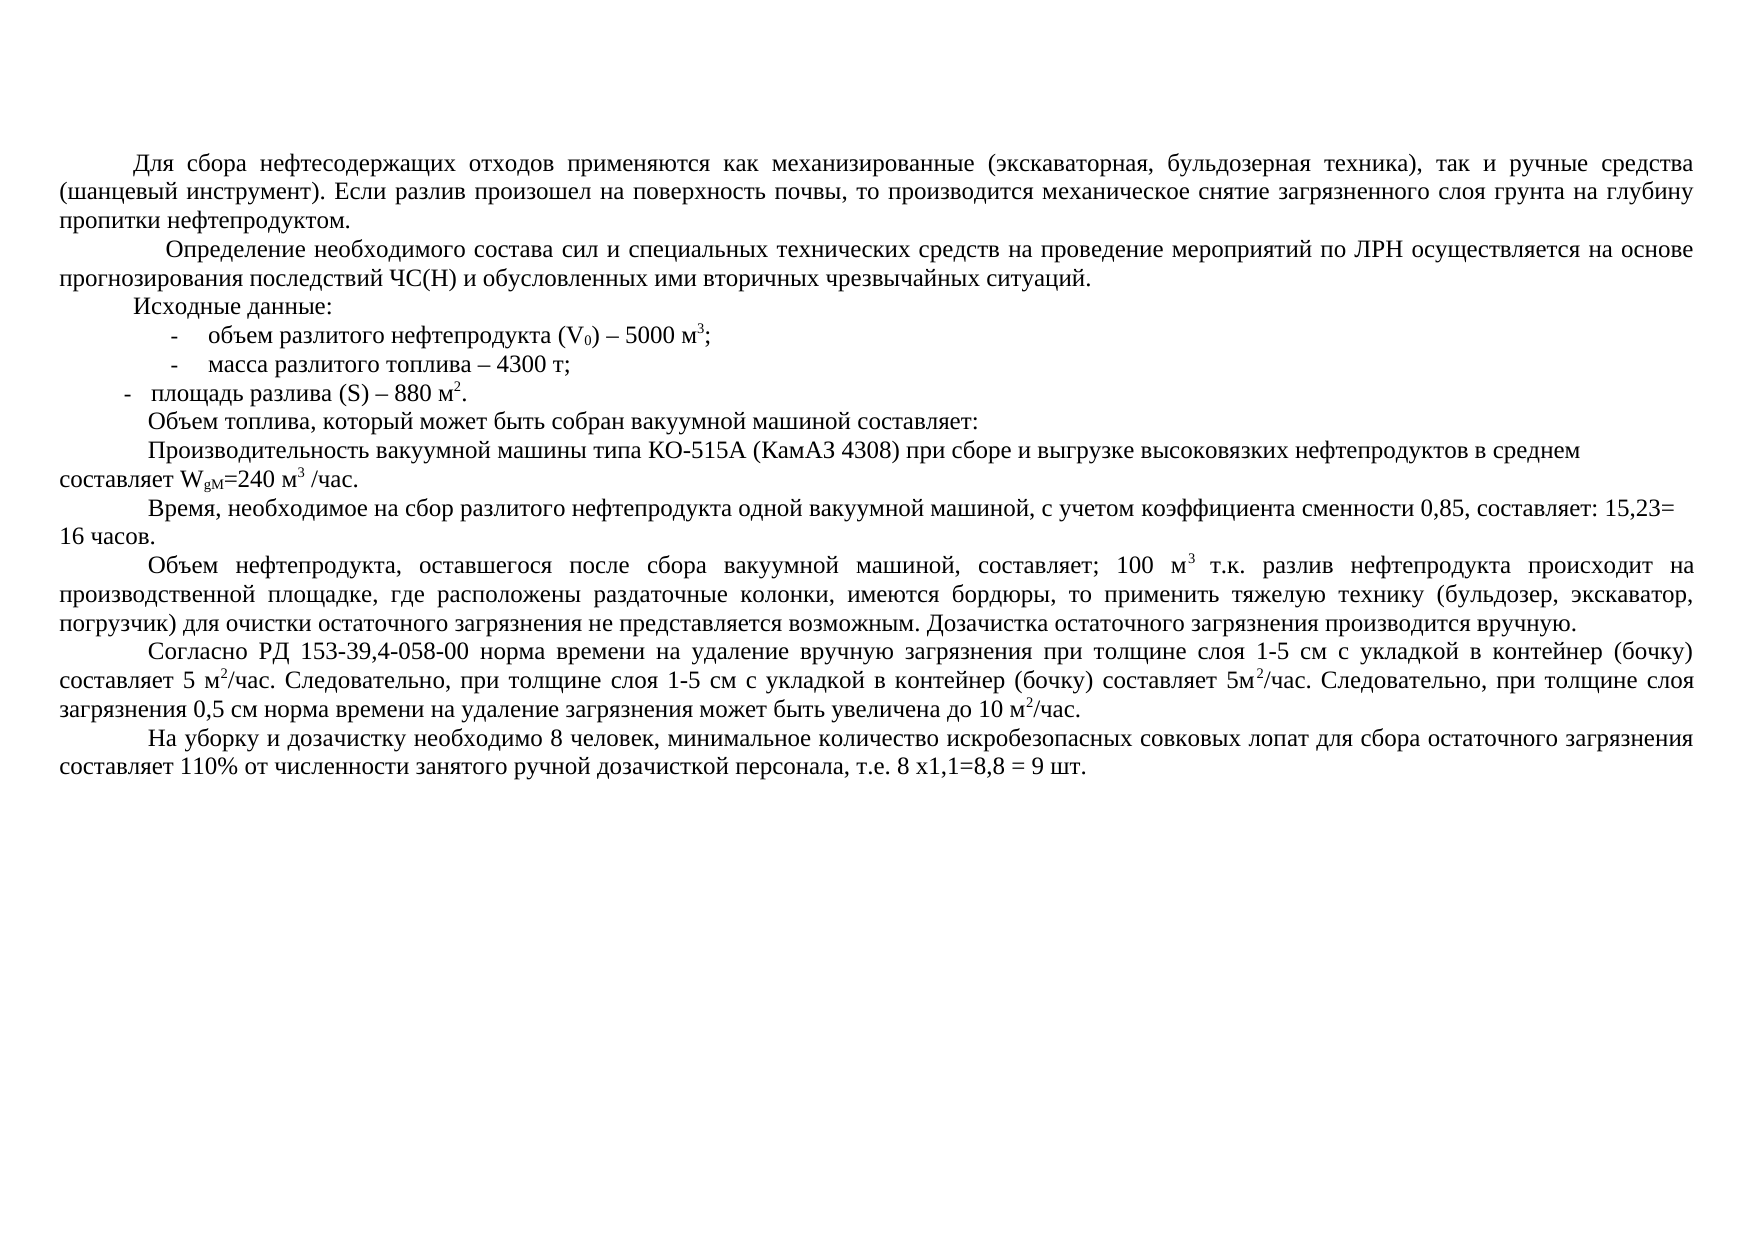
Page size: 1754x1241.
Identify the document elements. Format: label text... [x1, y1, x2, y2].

text На уборку и дозачистку необходимо 8 человек, минимальное количество искробезопасных совковых лопат для сбора остаточного загрязнения составляет 110% от численности занятого ручной дозачисткой персонала, т.е. 8 х1,1=8,8 = 9 шт. [59, 723, 1695, 780]
text Время, необходимое на сбор разлитого нефтепродукта одной вакуумной машиной, с учетом коэффициента сменности 0,85, составляет: 15,23= 16 часов. [59, 493, 1695, 550]
text Объем нефтепродукта, оставшегося после сбора вакуумной машиной, составляет; 100 м3 т.к. разлив нефтепродукта происходит на производственной площадке, где расположены раздаточные колонки, имеются бордюры, то применить тяжелую технику (бульдозер, экскаватор, погрузчик) для очистки остаточного загрязнения не представляется возможным. Дозачистка остаточного загрязнения производится вручную. [59, 550, 1695, 636]
text Производительность вакуумной машины типа КО-515А (КамАЗ 4308) при сборе и выгрузке высоковязких нефтепродуктов в среднем составляет WgM=240 м3 /час. [59, 435, 1695, 493]
text Объем топлива, который может быть собран вакуумной машиной составляет: [59, 406, 1695, 435]
text Исходные данные: [59, 291, 1695, 320]
list объем разлитого нефтепродукта (V0) – 5000 м3; [170, 320, 1695, 349]
list масса разлитого топлива – 4300 т; [170, 349, 1695, 378]
text Определение необходимого состава сил и специальных технических средств на проведение мероприятий по ЛРН осуществляется на основе прогнозирования последствий ЧС(H) и обусловленных ими вторичных чрезвычайных ситуаций. [59, 234, 1695, 291]
list площадь разлива (S) – 880 м2. [124, 378, 1695, 406]
text Для сбора нефтесодержащих отходов применяются как механизированные (экскаваторная, бульдозерная техника), так и ручные средства (шанцевый инструмент). Если разлив произошел на поверхность почвы, то производится механическое снятие загрязненного слоя грунта на глубину пропитки нефтепродуктом. [59, 148, 1695, 234]
text Согласно РД 153-39,4-058-00 норма времени на удаление вручную загрязнения при толщине слоя 1-5 см с укладкой в контейнер (бочку) составляет 5 м2/час. Следовательно, при толщине слоя 1-5 см с укладкой в контейнер (бочку) составляет 5м2/час. Следовательно, при толщине слоя загрязнения 0,5 см норма времени на удаление загрязнения может быть увеличена до 10 м2/час. [59, 636, 1695, 723]
